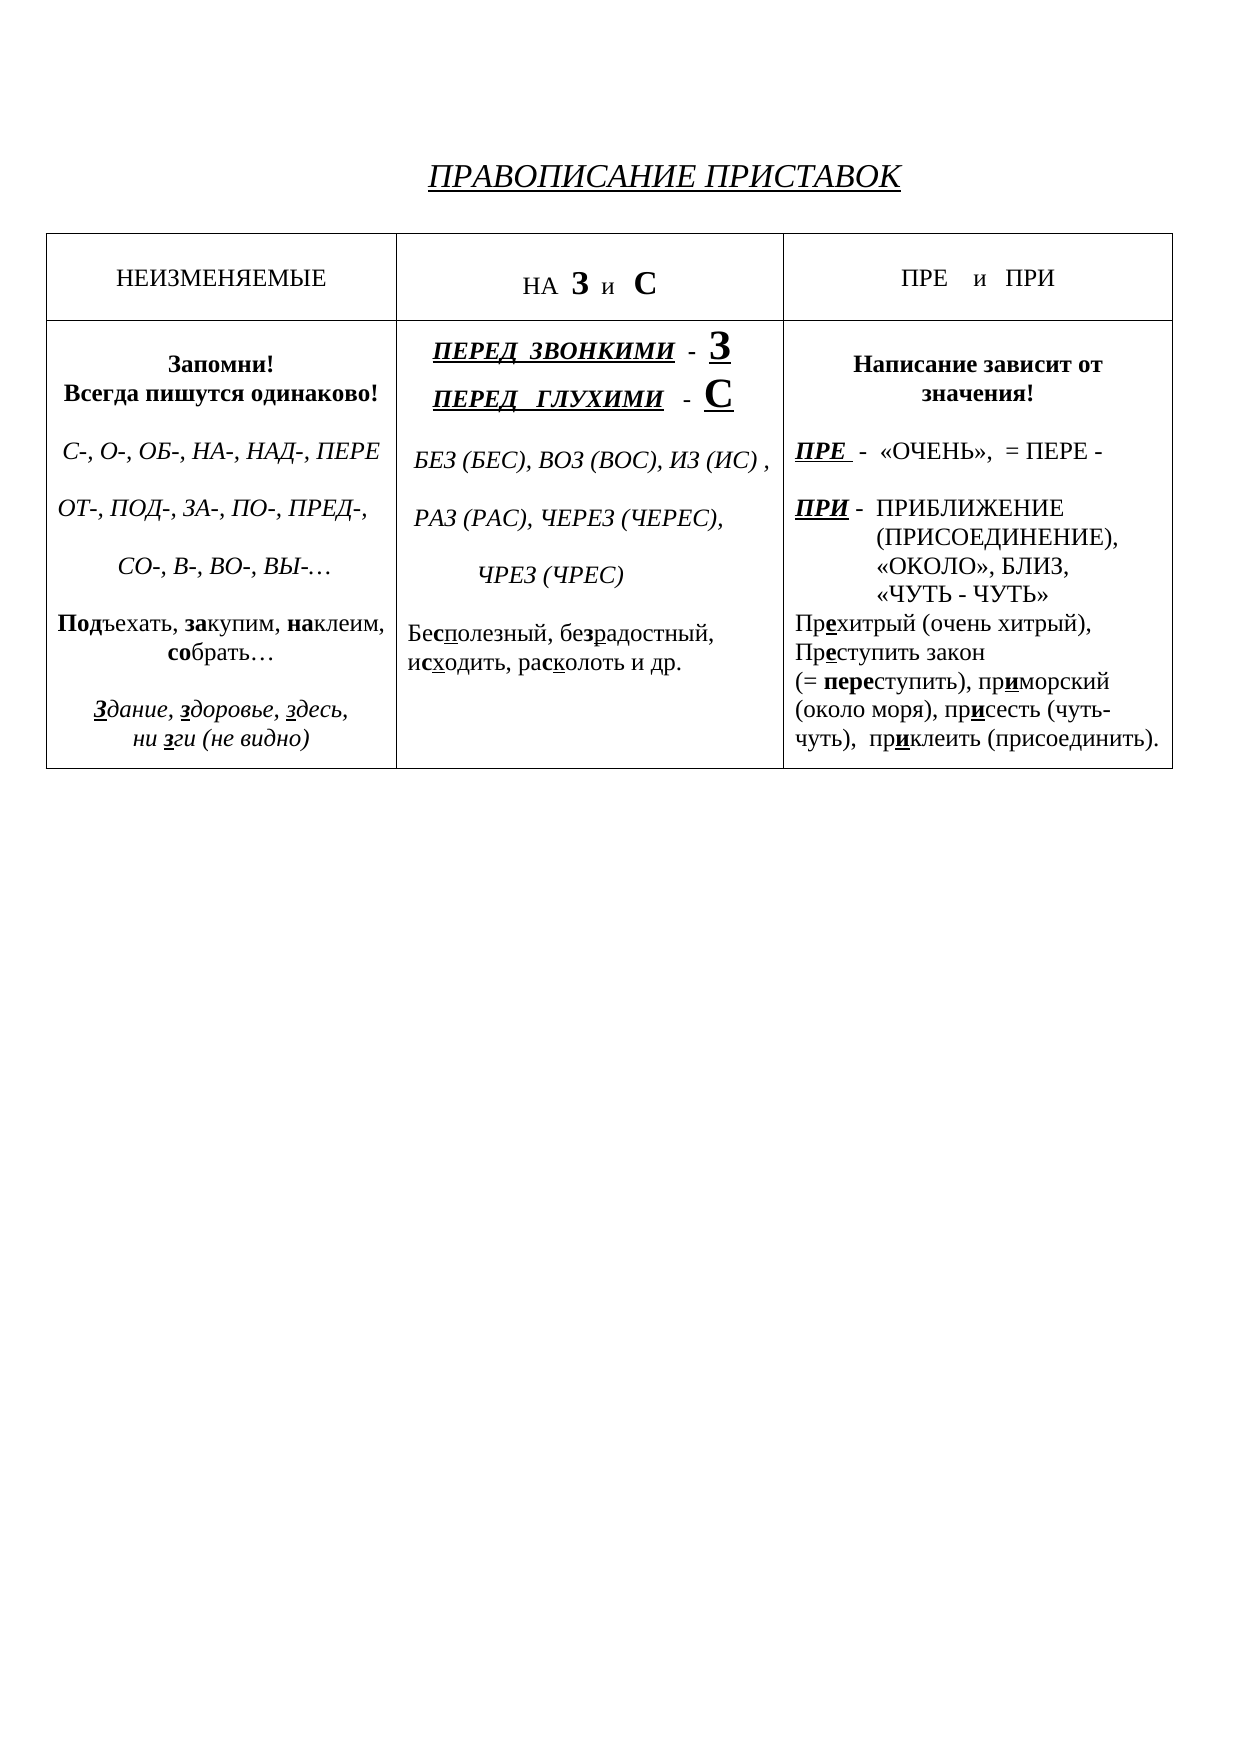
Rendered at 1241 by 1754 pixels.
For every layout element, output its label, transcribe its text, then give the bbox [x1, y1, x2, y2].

table_header НЕИЗМЕНЯЕМЫЕ [47, 234, 396, 320]
table_header НА З и С [397, 234, 783, 320]
table_cell Запомни! Всегда пишутся одинаково! С-, О-, ОБ-, НА-, НАД-, ПЕРЕ ОТ-, ПОД-, ЗА-, ПО-, ПРЕД-, СО-, В-, ВО-, ВЫ-… Подъехать, закупим, наклеим, собрать… Здание, здоровье, здесь, ни зги (не видно) [47, 321, 396, 768]
text ПРАВОПИСАНИЕ ПРИСТАВОК [177, 156, 1152, 195]
table_header ПРЕ и ПРИ [784, 234, 1172, 320]
table_cell ПЕРЕД ЗВОНКИМИ - З ПЕРЕД ГЛУХИМИ - С БЕЗ (БЕС), ВОЗ (ВОС), ИЗ (ИС) , РАЗ (РАС), ЧЕРЕЗ (ЧЕРЕС), ЧРЕЗ (ЧРЕС) Бесполезный, безрадостный, исходить, расколоть и др. [397, 321, 783, 768]
table_cell Написание зависит от значения! ПРЕ - «ОЧЕНЬ», = ПЕРЕ - ПРИ - ПРИБЛИЖЕНИЕ (ПРИСОЕДИНЕНИЕ), «ОКОЛО», БЛИЗ, «ЧУТЬ - ЧУТЬ» Прехитрый (очень хитрый), Преступить закон (= переступить), приморский (около моря), присесть (чуть-чуть), приклеить (присоединить). [784, 321, 1172, 768]
